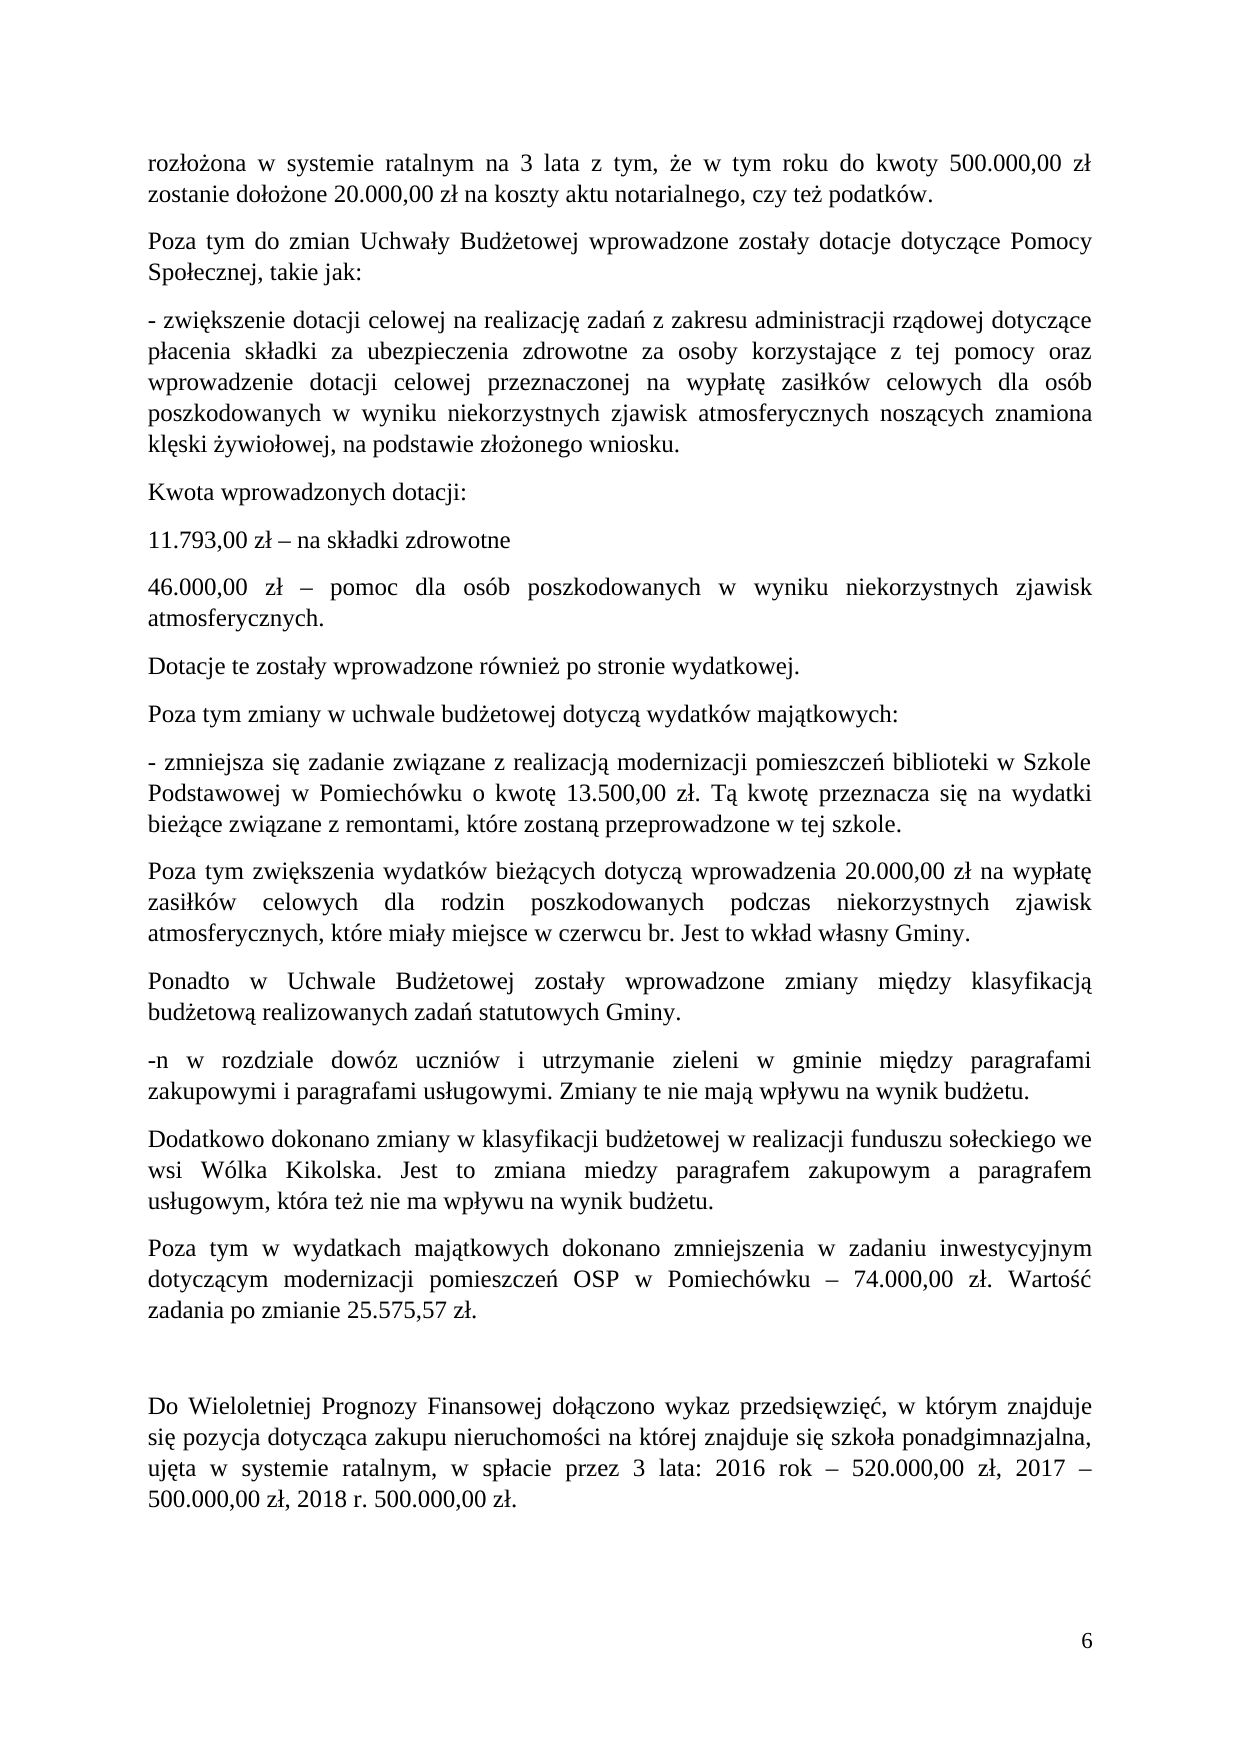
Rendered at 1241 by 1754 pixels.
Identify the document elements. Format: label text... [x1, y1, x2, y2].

text - zwiększenie dotacji celowej na realizację zadań z zakresu administracji rządowej dotyczące płacenia składki za ubezpieczenia zdrowotne za osoby korzystające z tej pomocy oraz wprowadzenie dotacji celowej przeznaczonej na wypłatę zasiłków celowych dla osób poszkodowanych w wyniku niekorzystnych zjawisk atmosferycznych noszących znamiona klęski żywiołowej, na podstawie złożonego wniosku. [148, 305, 1093, 458]
text - zmniejsza się zadanie związane z realizacją modernizacji pomieszczeń biblioteki w Szkole Podstawowej w Pomiechówku o kwotę 13.500,00 zł. Tą kwotę przeznacza się na wydatki bieżące związane z remontami, które zostaną przeprowadzone w tej szkole. [148, 747, 1093, 837]
text Poza tym do zmian Uchwały Budżetowej wprowadzone zostały dotacje dotyczące Pomocy Społecznej, takie jak: [148, 226, 1093, 286]
text Poza tym zwiększenia wydatków bieżących dotyczą wprowadzenia 20.000,00 zł na wypłatę zasiłków celowych dla rodzin poszkodowanych podczas niekorzystnych zjawisk atmosferycznych, które miały miejsce w czerwcu br. Jest to wkład własny Gminy. [148, 856, 1093, 947]
text Dotacje te zostały wprowadzone również po stronie wydatkowej. [148, 651, 1093, 680]
text Poza tym zmiany w uchwale budżetowej dotyczą wydatków majątkowych: [148, 699, 1093, 728]
text -n w rozdziale dowóz uczniów i utrzymanie zieleni w gminie między paragrafami zakupowymi i paragrafami usługowymi. Zmiany te nie mają wpływu na wynik budżetu. [148, 1045, 1093, 1105]
text Dodatkowo dokonano zmiany w klasyfikacji budżetowej w realizacji funduszu sołeckiego we wsi Wólka Kikolska. Jest to zmiana miedzy paragrafem zakupowym a paragrafem usługowym, która też nie ma wpływu na wynik budżetu. [148, 1124, 1093, 1214]
text Poza tym w wydatkach majątkowych dokonano zmniejszenia w zadaniu inwestycyjnym dotyczącym modernizacji pomieszczeń OSP w Pomiechówku – 74.000,00 zł. Wartość zadania po zmianie 25.575,57 zł. [148, 1233, 1093, 1324]
text Do Wieloletniej Prognozy Finansowej dołączono wykaz przedsięwzięć, w którym znajduje się pozycja dotycząca zakupu nieruchomości na której znajduje się szkoła ponadgimnazjalna, ujęta w systemie ratalnym, w spłacie przez 3 lata: 2016 rok – 520.000,00 zł, 2017 – 500.000,00 zł, 2018 r. 500.000,00 zł. [148, 1391, 1093, 1513]
text Ponadto w Uchwale Budżetowej zostały wprowadzone zmiany między klasyfikacją budżetową realizowanych zadań statutowych Gminy. [148, 966, 1093, 1026]
text 11.793,00 zł – na składki zdrowotne [148, 525, 1093, 553]
text Kwota wprowadzonych dotacji: [148, 477, 1093, 506]
text 46.000,00 zł – pomoc dla osób poszkodowanych w wyniku niekorzystnych zjawisk atmosferycznych. [148, 572, 1093, 632]
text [148, 148, 1093, 207]
